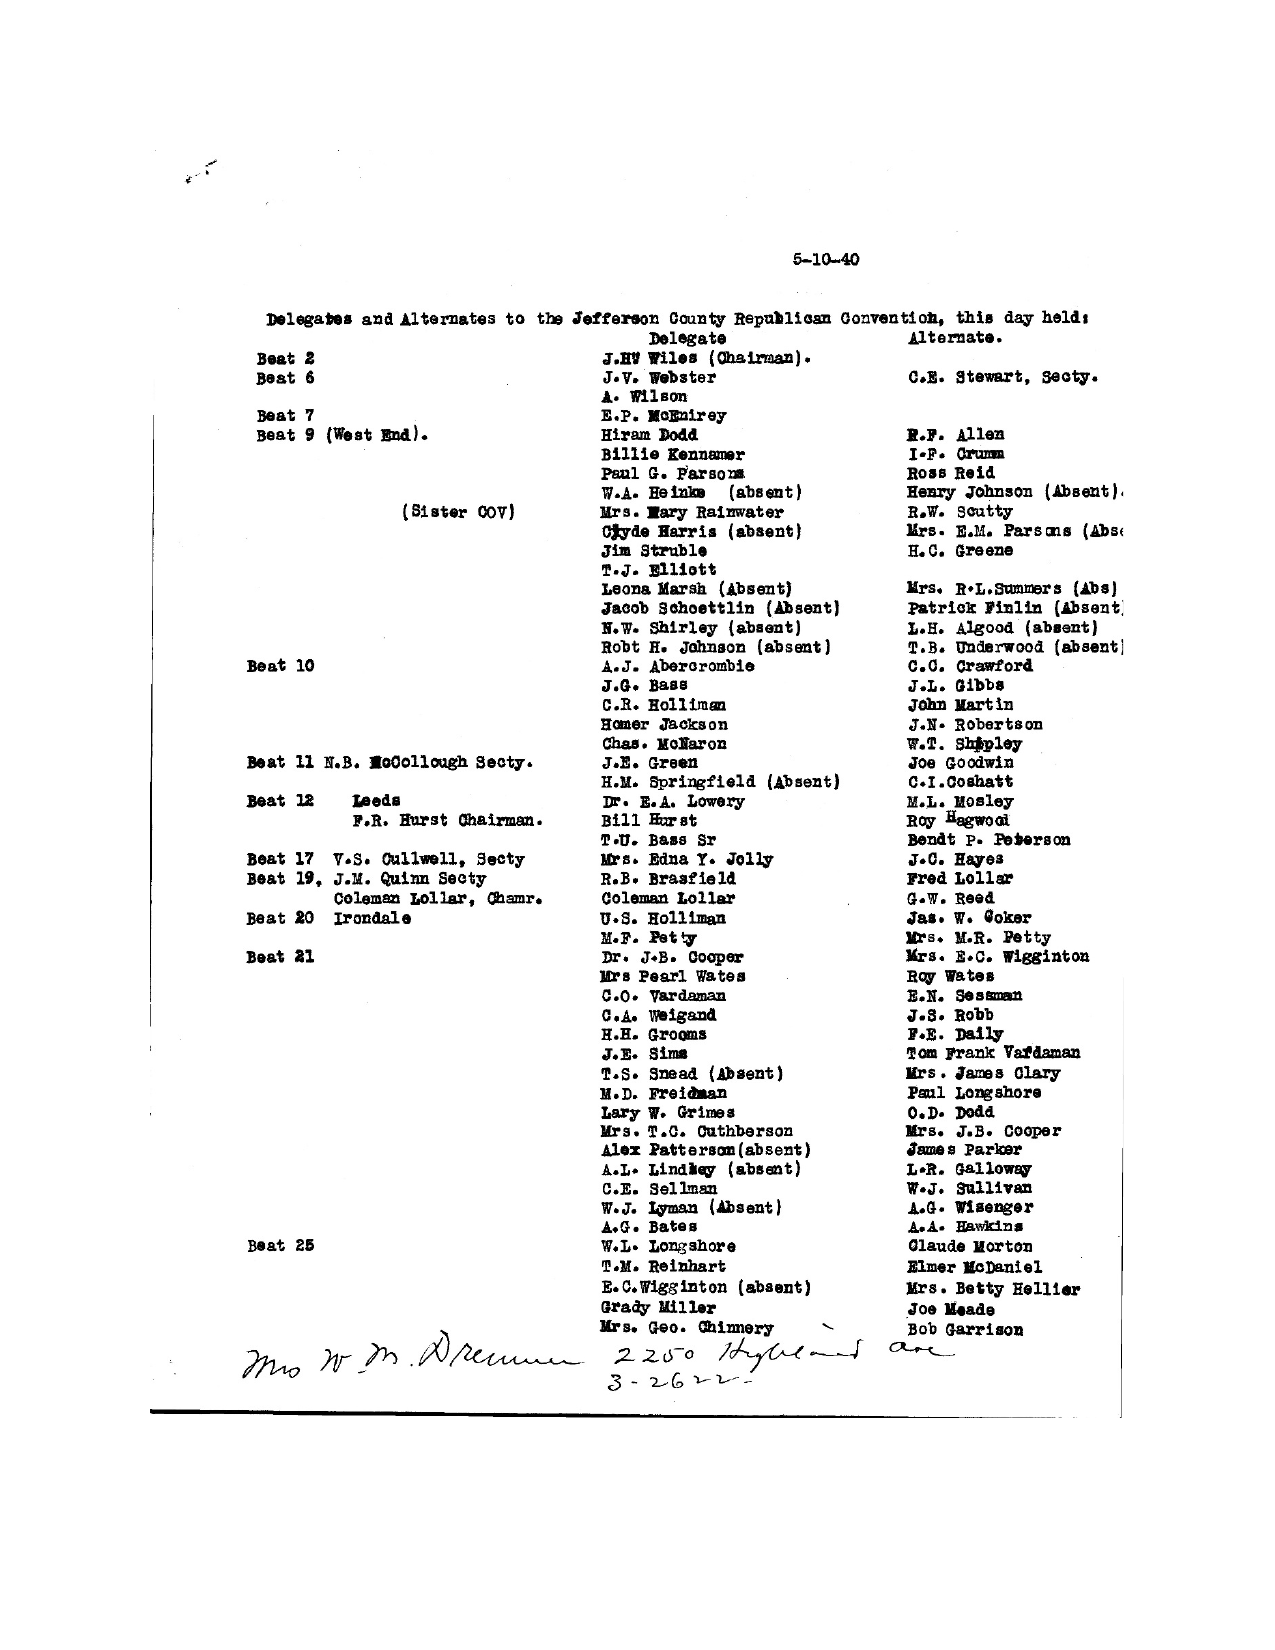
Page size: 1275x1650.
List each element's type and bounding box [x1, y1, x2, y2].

picture [150, 150, 1124, 1418]
